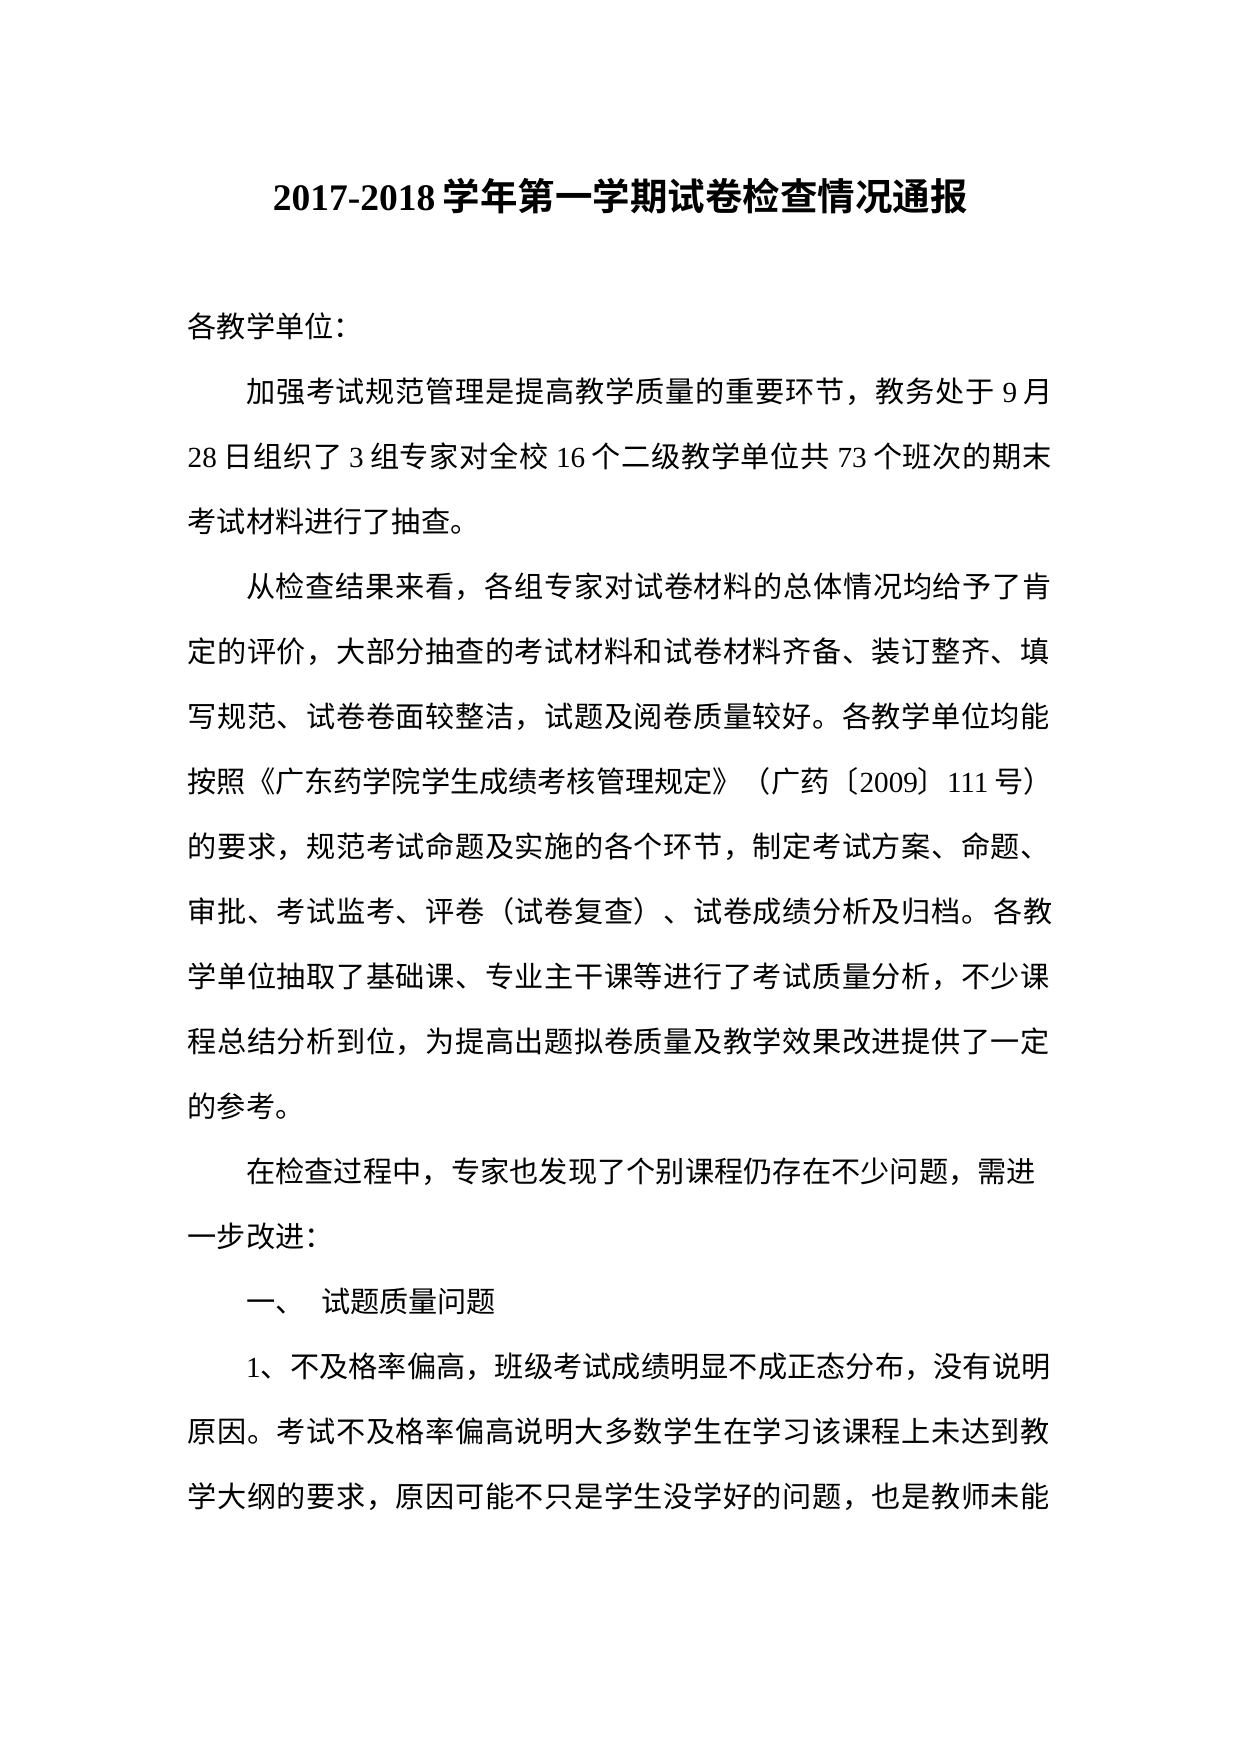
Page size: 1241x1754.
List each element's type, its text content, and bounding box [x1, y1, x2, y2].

text 加强考试规范管理是提高教学质量的重要环节，教务处于9月28日组织了3组专家对全校16个二级教学单位共73个班次的期末考试材料进行了抽查。 [187, 357, 1053, 552]
list 试题质量问题 [246, 1267, 1053, 1332]
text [187, 1332, 1053, 1527]
text 从检查结果来看，各组专家对试卷材料的总体情况均给予了肯定的评价，大部分抽查的考试材料和试卷材料齐备、装订整齐、填写规范、试卷卷面较整洁，试题及阅卷质量较好。各教学单位均能按照《广东药学院学生成绩考核管理规定》（广药〔2009〕111号）的要求，规范考试命题及实施的各个环节，制定考试方案、命题、审批、考试监考、评卷（试卷复查）、试卷成绩分析及归档。各教学单位抽取了基础课、专业主干课等进行了考试质量分析，不少课程总结分析到位，为提高出题拟卷质量及教学效果改进提供了一定的参考。 [187, 552, 1053, 1137]
text 2017-2018学年第一学期试卷检查情况通报 [187, 162, 1053, 227]
text 在检查过程中，专家也发现了个别课程仍存在不少问题，需进一步改进： [187, 1137, 1037, 1267]
text 各教学单位： [187, 292, 1053, 357]
